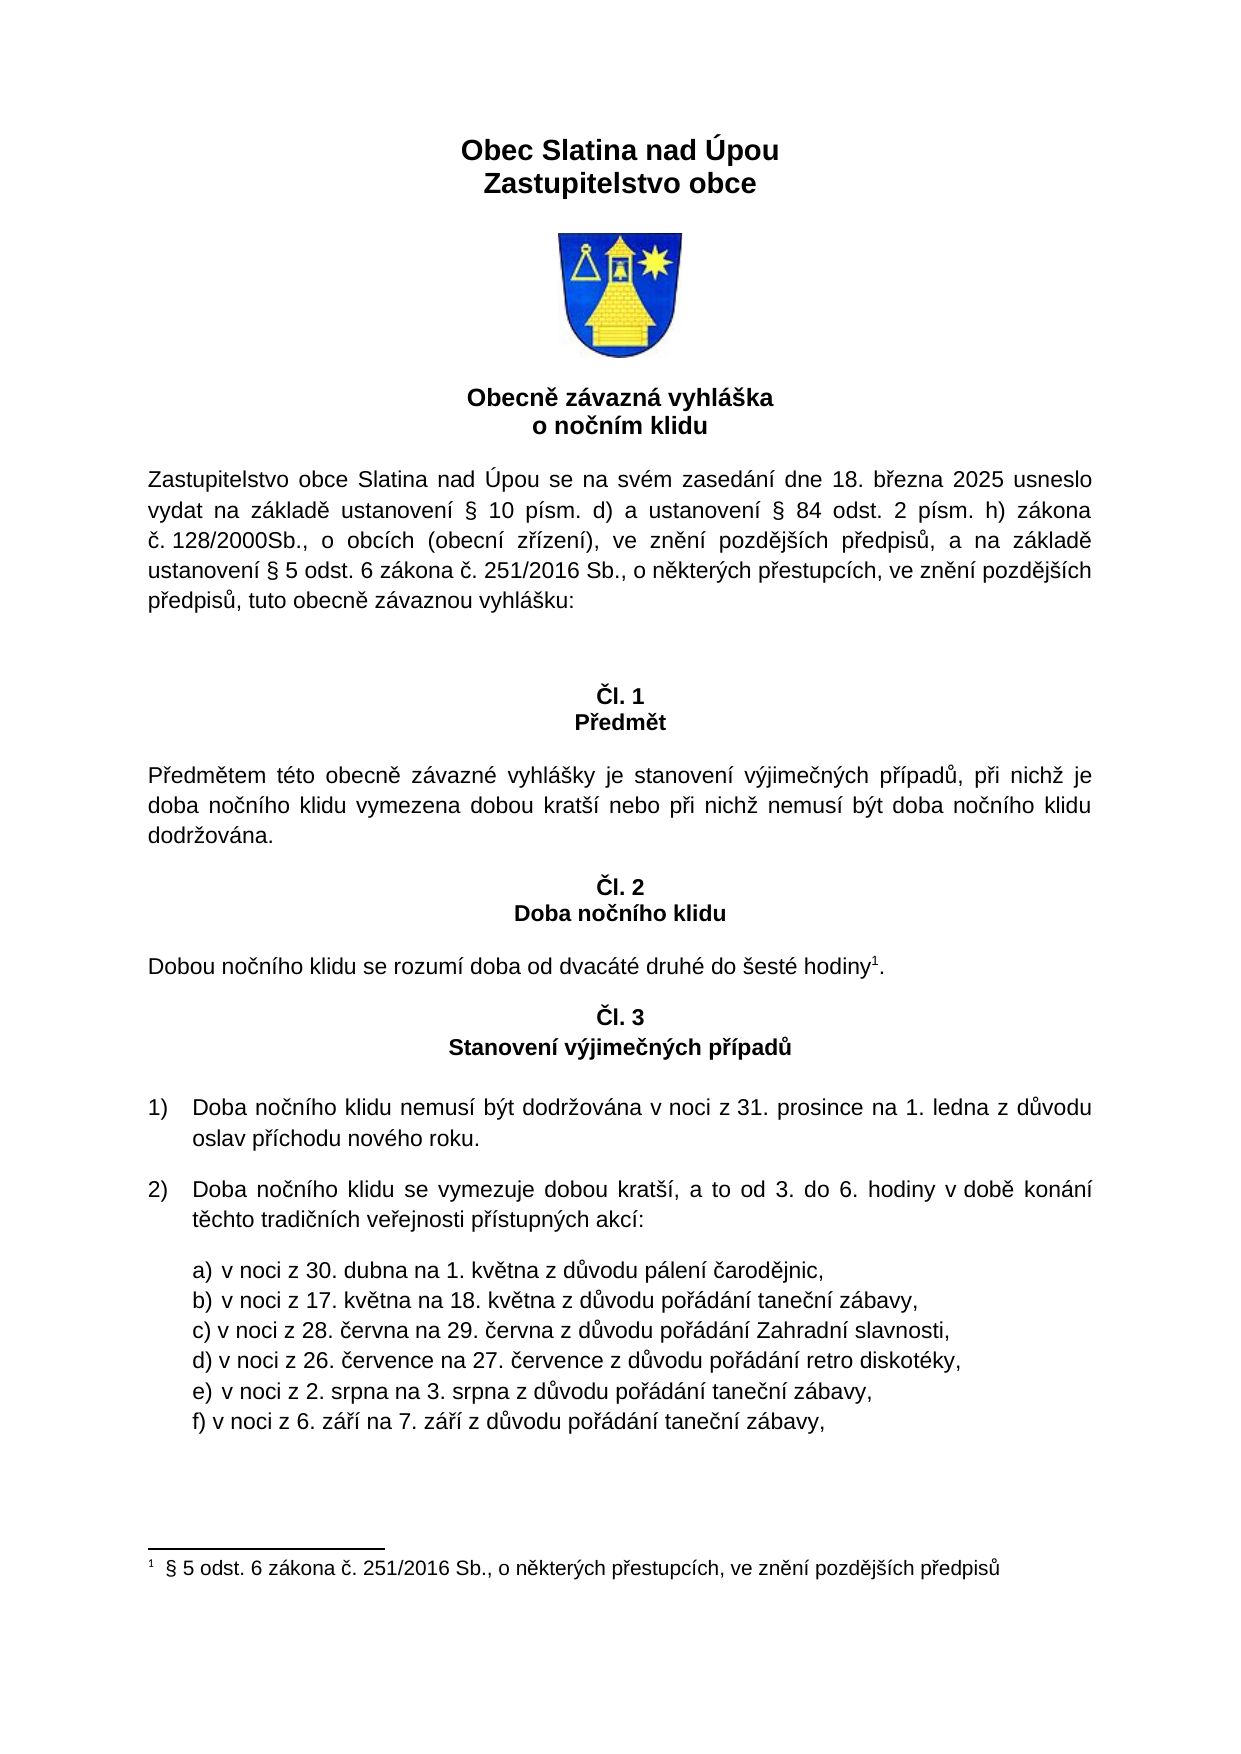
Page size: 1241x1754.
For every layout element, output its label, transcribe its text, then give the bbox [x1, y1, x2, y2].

text d) v noci z 26. července na 27. července z důvodu pořádání retro diskotéky, [192, 1347, 1093, 1374]
text Čl. 2 [148, 873, 1093, 900]
text Stanovení výjimečných případů [148, 1034, 1093, 1060]
text Předmět [148, 709, 1093, 736]
text a) v noci z 30. dubna na 1. května z důvodu pálení čarodějnic, [192, 1257, 1093, 1283]
text Obec Slatina nad Úpou [148, 133, 1093, 166]
text Doba nočního klidu [148, 900, 1093, 926]
text b) v noci z 17. května na 18. května z důvodu pořádání taneční zábavy, [192, 1287, 1093, 1313]
text Čl. 1 [148, 683, 1093, 709]
picture [558, 233, 683, 358]
text o nočním klidu [148, 411, 1093, 440]
text Obecně závazná vyhláška [148, 383, 1093, 411]
text f) v noci z 6. září na 7. září z důvodu pořádání taneční zábavy, [192, 1408, 1093, 1434]
text 1) Doba nočního klidu nemusí být dodržována v noci z 31. prosince na 1. ledna z důvodu oslav příchodu nového roku. [148, 1094, 1093, 1151]
text e) v noci z 2. srpna na 3. srpna z důvodu pořádání taneční zábavy, [192, 1378, 1093, 1404]
text Čl. 3 [148, 1004, 1093, 1030]
text 2) Doba nočního klidu se vymezuje dobou kratší, a to od 3. do 6. hodiny v době konání těchto tradičních veřejnosti přístupných akcí: [148, 1176, 1093, 1232]
text Zastupitelstvo obce Slatina nad Úpou se na svém zasedání dne 18. března 2025 usneslo vydat na základě ustanovení § 10 písm. d) a ustanovení § 84 odst. 2 písm. h) zákona č. 128/2000Sb., o obcích (obecní zřízení), ve znění pozdějších předpisů, a na základě ustanovení § 5 odst. 6 zákona č. 251/2016 Sb., o některých přestupcích, ve znění pozdějších předpisů, tuto obecně závaznou vyhlášku: [148, 466, 1093, 614]
text Předmětem této obecně závazné vyhlášky je stanovení výjimečných případů, při nichž je doba nočního klidu vymezena dobou kratší nebo při nichž nemusí být doba nočního klidu dodržována. [148, 762, 1093, 849]
text Dobou nočního klidu se rozumí doba od dvacáté druhé do šesté hodiny. [148, 953, 1093, 979]
text c) v noci z 28. června na 29. června z důvodu pořádání Zahradní slavnosti, [192, 1317, 1093, 1343]
text Zastupitelstvo obce [148, 166, 1093, 200]
